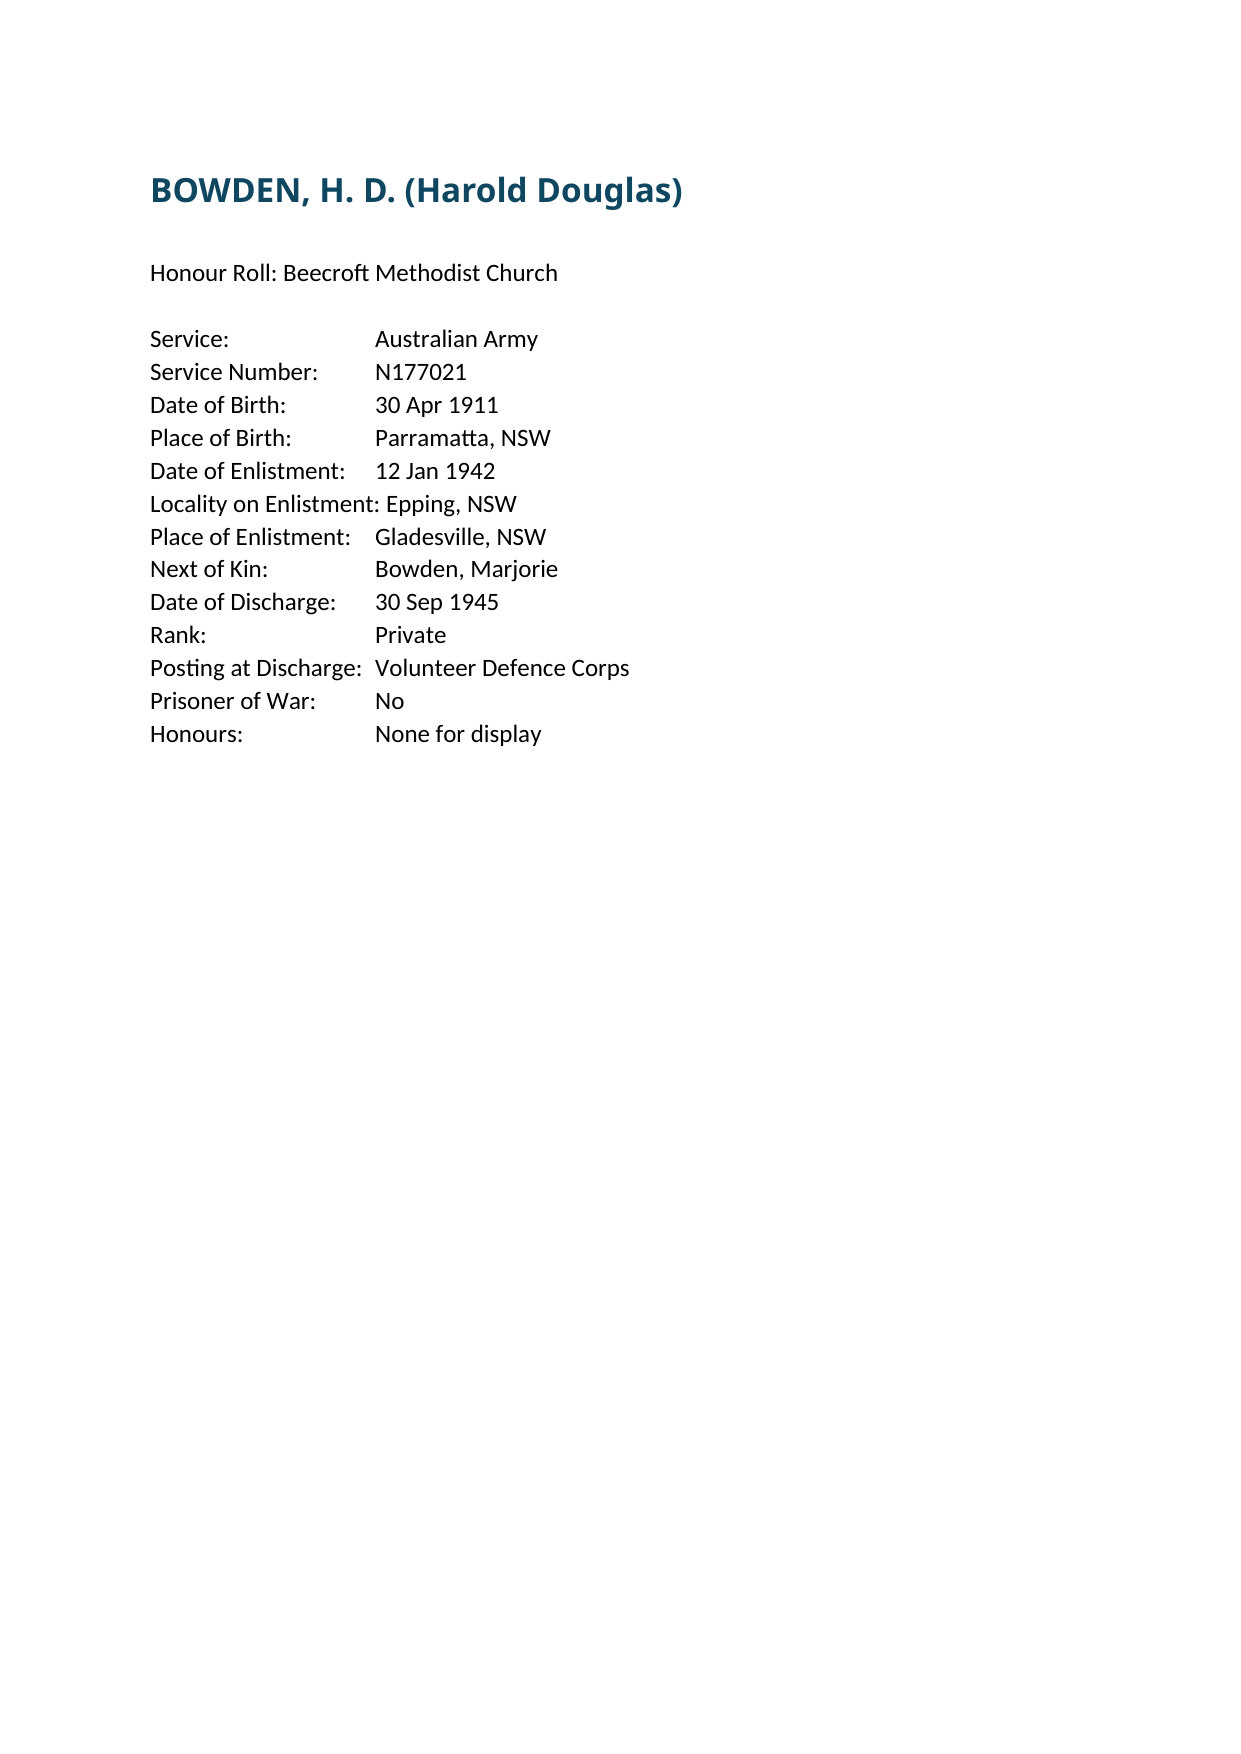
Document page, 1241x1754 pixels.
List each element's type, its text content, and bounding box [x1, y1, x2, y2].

text Rank: Private [150, 619, 1090, 650]
text Date of Enlistment: 12 Jan 1942 [150, 455, 1090, 485]
subtitle BOWDEN, H. D. (Harold Douglas) [150, 167, 1090, 212]
text Posting at Discharge: Volunteer Defence Corps [150, 652, 1090, 683]
text Honour Roll: Beecroft Methodist Church [150, 257, 1090, 288]
text Date of Discharge: 30 Sep 1945 [150, 587, 1090, 617]
text Service Number: N177021 [150, 356, 1090, 387]
text Prisoner of War: No [150, 685, 1090, 716]
text Service: Australian Army [150, 323, 1090, 354]
text Place of Enlistment: Gladesville, NSW [150, 521, 1090, 551]
text Honours: None for display [150, 718, 1090, 749]
text Locality on Enlistment: Epping, NSW [150, 488, 1090, 518]
text Date of Birth: 30 Apr 1911 [150, 389, 1090, 419]
text Place of Birth: Parramatta, NSW [150, 422, 1090, 452]
text Next of Kin: Bowden, Marjorie [150, 554, 1090, 584]
